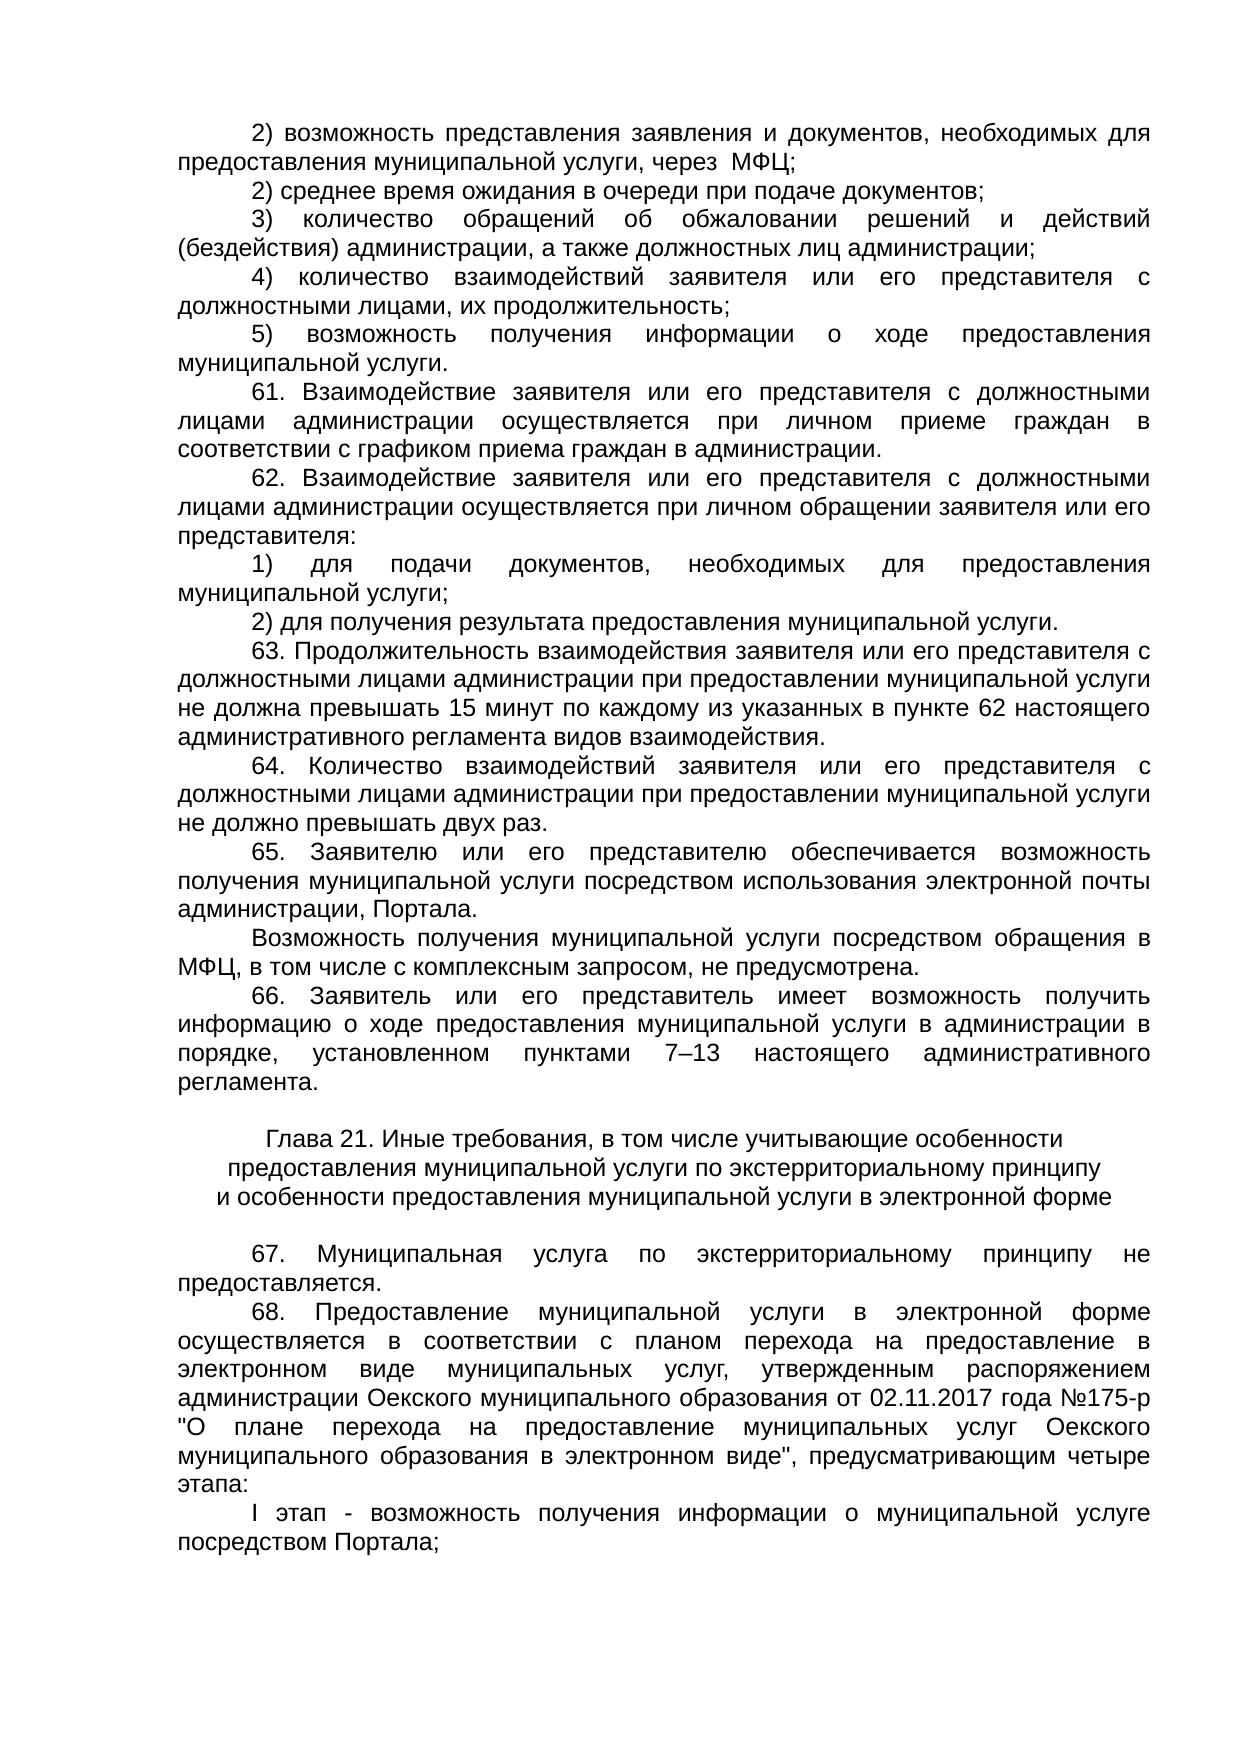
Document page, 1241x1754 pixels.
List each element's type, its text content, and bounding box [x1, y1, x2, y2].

text 3) количество обращений об обжаловании решений и действий (бездействия) администрации, а также должностных лиц администрации; [177, 204, 1152, 262]
text 2) для получения результата предоставления муниципальной услуги. [177, 607, 1152, 636]
text 61. Взаимодействие заявителя или его представителя с должностными лицами администрации осуществляется при личном приеме граждан в соответствии с графиком приема граждан в администрации. [177, 377, 1152, 463]
text I этап - возможность получения информации о муниципальной услуге посредством Портала; [177, 1498, 1152, 1556]
text 65. Заявителю или его представителю обеспечивается возможность получения муниципальной услуги посредством использования электронной почты администрации, Портала. [177, 837, 1152, 923]
text 62. Взаимодействие заявителя или его представителя с должностными лицами администрации осуществляется при личном обращении заявителя или его представителя: [177, 463, 1152, 549]
text 63. Продолжительность взаимодействия заявителя или его представителя с должностными лицами администрации при предоставлении муниципальной услуги не должна превышать 15 минут по каждому из указанных в пункте 62 настоящего административного регламента видов взаимодействия. [177, 636, 1152, 751]
text 66. Заявитель или его представитель имеет возможность получить информацию о ходе предоставления муниципальной услуги в администрации в порядке, установленном пунктами 7–13 настоящего административного регламента. [177, 981, 1152, 1096]
text 4) количество взаимодействий заявителя или его представителя с должностными лицами, их продолжительность; [177, 262, 1152, 319]
text 5) возможность получения информации о ходе предоставления муниципальной услуги. [177, 319, 1152, 377]
text 2) возможность представления заявления и документов, необходимых для предоставления муниципальной услуги, через МФЦ; [177, 118, 1152, 176]
text 1) для подачи документов, необходимых для предоставления муниципальной услуги; [177, 549, 1152, 607]
text 64. Количество взаимодействий заявителя или его представителя с должностными лицами администрации при предоставлении муниципальной услуги не должно превышать двух раз. [177, 751, 1152, 837]
text 68. Предоставление муниципальной услуги в электронной форме осуществляется в соответствии с планом перехода на предоставление в электронном виде муниципальных услуг, утвержденным распоряжением администрации Оекского муниципального образования от 02.11.2017 года №175-р "О плане перехода на предоставление муниципальных услуг Оекского муниципального образования в электронном виде", предусматривающим четыре этапа: [177, 1297, 1152, 1498]
text Глава 21. Иные требования, в том числе учитывающие особенности предоставления муниципальной услуги по экстерриториальному принципу и особенности предоставления муниципальной услуги в электронной форме [177, 1124, 1152, 1211]
text 2) среднее время ожидания в очереди при подаче документов; [177, 176, 1152, 204]
text 67. Муниципальная услуга по экстерриториальному принципу не предоставляется. [177, 1239, 1152, 1297]
text Возможность получения муниципальной услуги посредством обращения в МФЦ, в том числе с комплексным запросом, не предусмотрена. [177, 923, 1152, 981]
